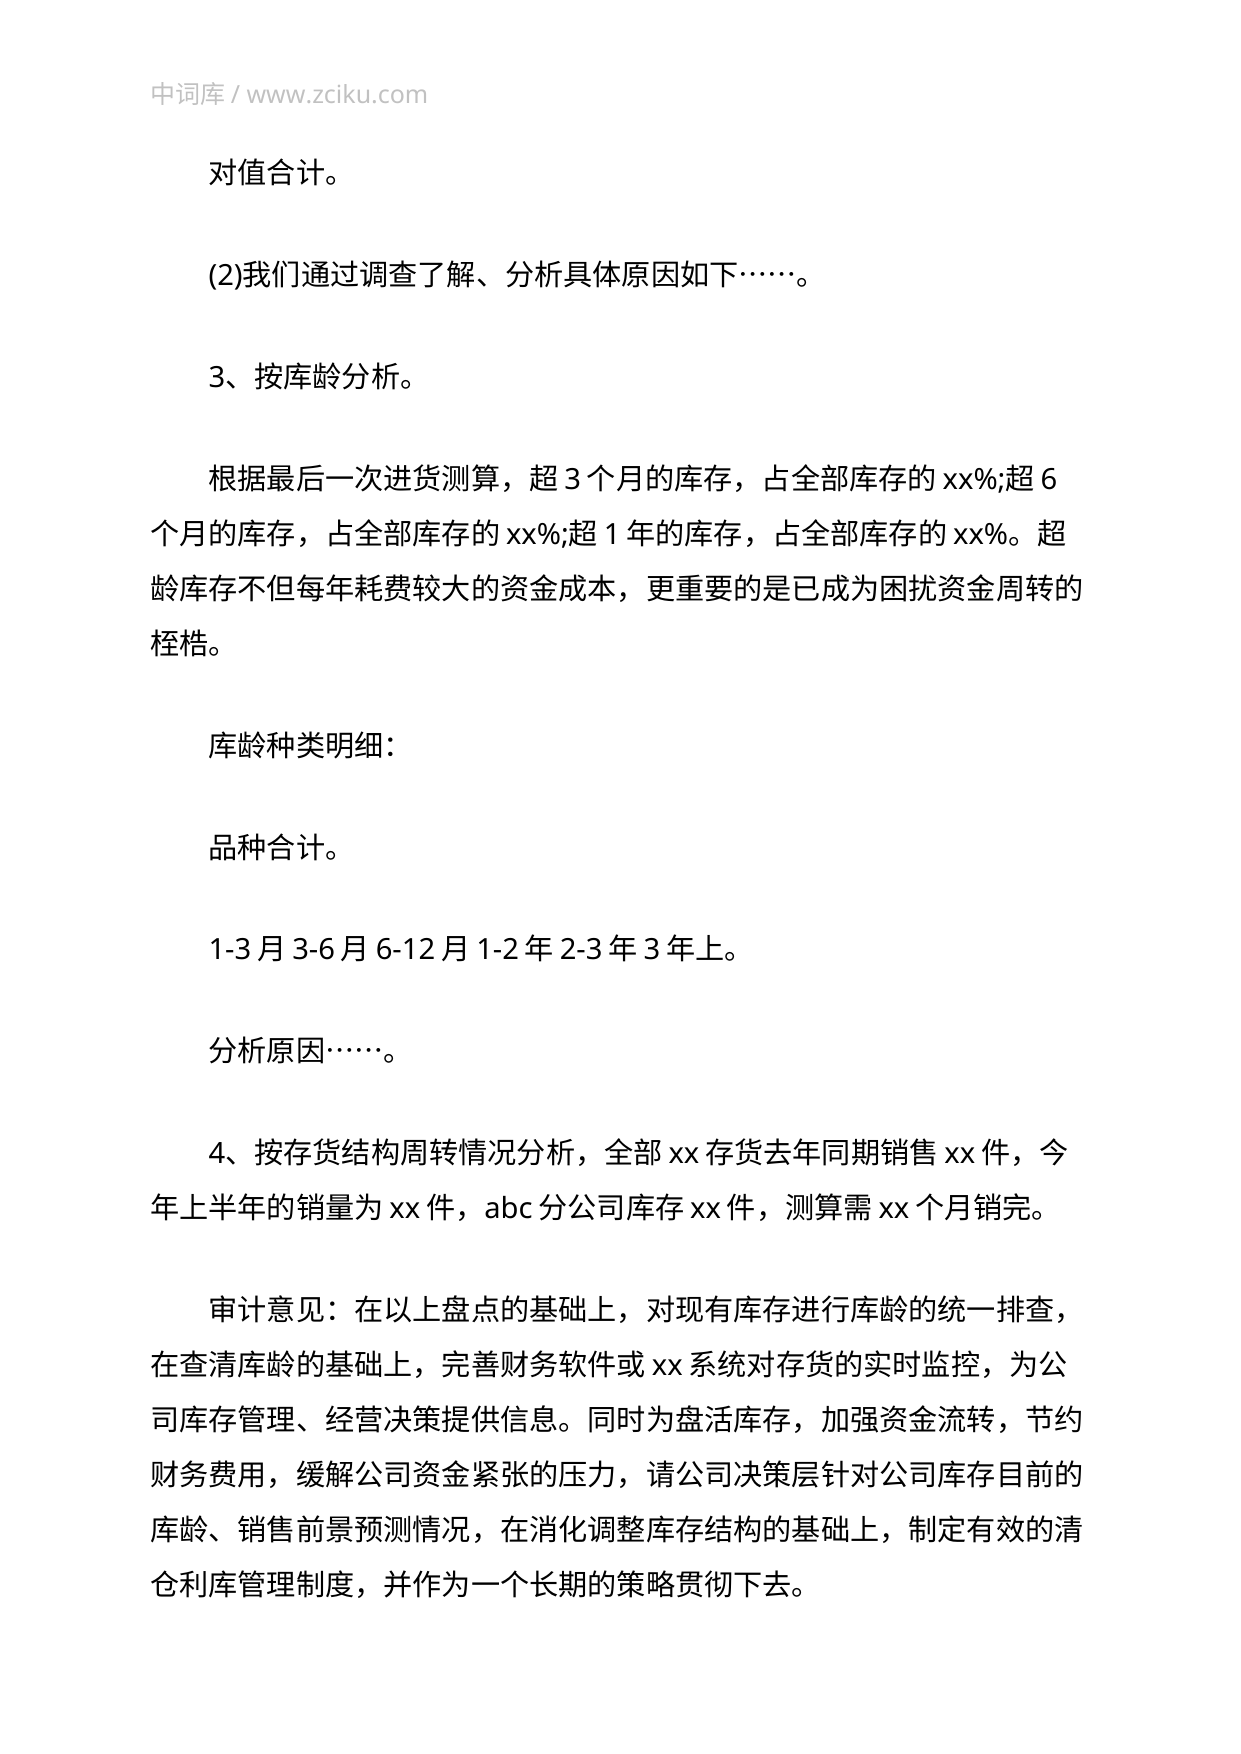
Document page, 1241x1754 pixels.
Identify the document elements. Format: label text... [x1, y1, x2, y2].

text 根据最后一次进货测算，超3个月的库存，占全部库存的xx%;超6个月的库存，占全部库存的xx%;超1年的库存，占全部库存的xx%。超龄库存不但每年耗费较大的资金成本，更重要的是已成为困扰资金周转的桎梏。 [150, 456, 1090, 663]
text 对值合计。 [150, 150, 1090, 192]
text 4、按存货结构周转情况分析，全部xx存货去年同期销售xx件，今年上半年的销量为xx件，abc分公司库存xx件，测算需xx个月销完。 [150, 1130, 1090, 1227]
text (2)我们通过调查了解、分析具体原因如下……。 [150, 252, 1090, 294]
text 品种合计。 [150, 824, 1090, 866]
text 审计意见：在以上盘点的基础上，对现有库存进行库龄的统一排查，在查清库龄的基础上，完善财务软件或xx系统对存货的实时监控，为公司库存管理、经营决策提供信息。同时为盘活库存，加强资金流转，节约财务费用，缓解公司资金紧张的压力，请公司决策层针对公司库存目前的库龄、销售前景预测情况，在消化调整库存结构的基础上，制定有效的清仓利库管理制度，并作为一个长期的策略贯彻下去。 [150, 1287, 1090, 1603]
text 1-3月3-6月6-12月1-2年2-3年3年上。 [150, 926, 1090, 968]
text 库龄种类明细： [150, 722, 1090, 765]
text 分析原因……。 [150, 1028, 1090, 1070]
text 3、按库龄分析。 [150, 354, 1090, 396]
